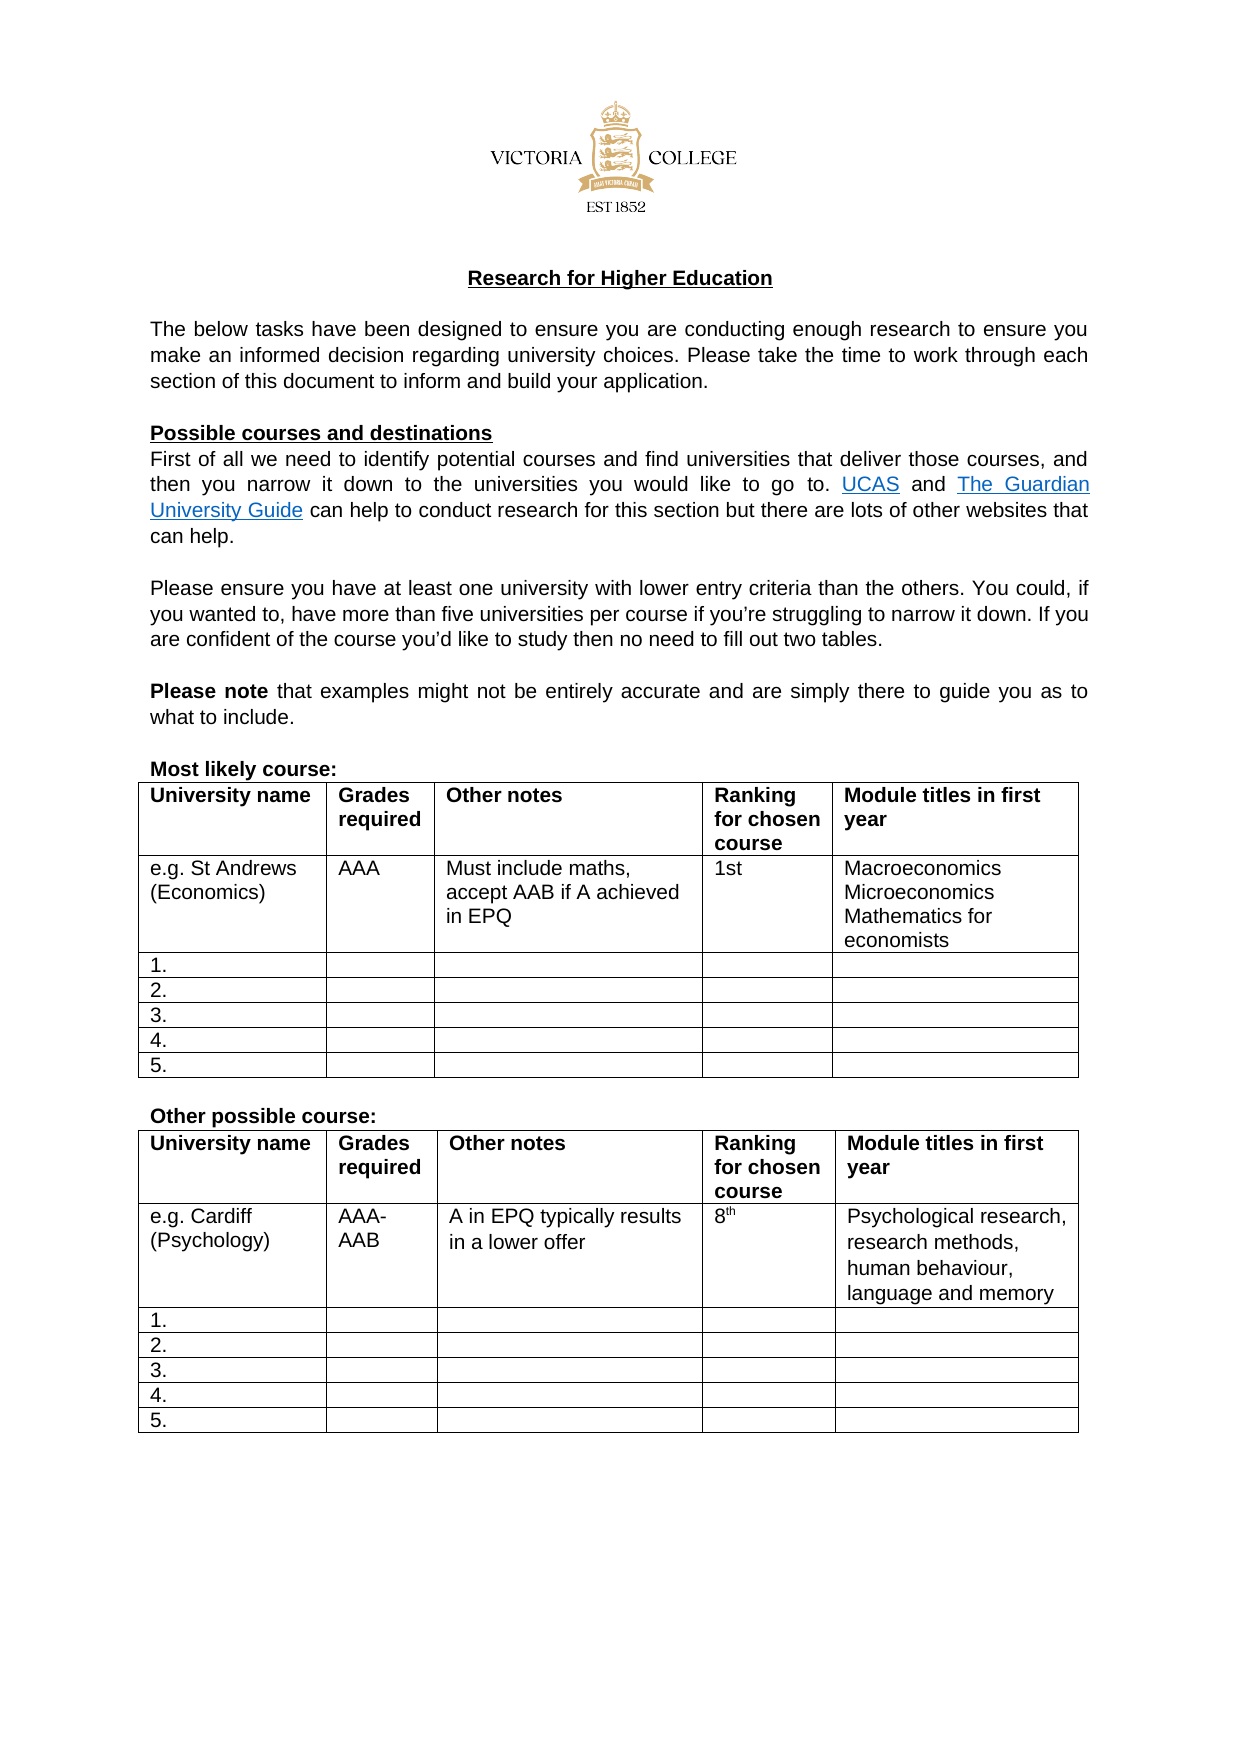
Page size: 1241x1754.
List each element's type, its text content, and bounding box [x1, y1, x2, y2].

table_cell A in EPQ typically results in a lower offer [438, 1204, 702, 1307]
table_header Other notes [435, 783, 702, 855]
table_header Module titles in first year [833, 783, 1078, 855]
table_cell Must include maths, accept AAB if A achieved in EPQ [435, 856, 702, 952]
table_cell Macroeconomics Microeconomics Mathematics for economists [833, 856, 1078, 952]
table_cell 1. [139, 953, 326, 977]
table_cell [836, 1358, 1078, 1382]
table_cell [438, 1333, 702, 1357]
table_cell [327, 1408, 437, 1432]
table_cell [836, 1333, 1078, 1357]
table_cell [435, 1003, 702, 1027]
table_cell AAA-AAB [327, 1204, 437, 1307]
table_cell Psychological research, research methods, human behaviour, language and memory [836, 1204, 1078, 1307]
table_cell [327, 1383, 437, 1407]
table_cell 4. [139, 1028, 326, 1052]
table_cell [833, 978, 1078, 1002]
text Research for Higher Education [150, 266, 1090, 289]
table_cell [327, 1028, 434, 1052]
table_cell [833, 953, 1078, 977]
text Other possible course: [150, 1104, 1090, 1128]
table_header Ranking for chosen course [703, 1131, 835, 1203]
table_header Grades required [327, 783, 434, 855]
table_header Grades required [327, 1131, 437, 1203]
text Please note that examples might not be entirely accurate and are simply there to guide you as to what to include. [150, 679, 1090, 729]
table_cell [833, 1053, 1078, 1077]
table_cell [327, 1053, 434, 1077]
table_cell [438, 1308, 702, 1332]
table_cell 4. [139, 1383, 326, 1407]
table_cell [438, 1383, 702, 1407]
table_cell [703, 1003, 832, 1027]
table_cell e.g. St Andrews (Economics) [139, 856, 326, 952]
table_cell 8th [703, 1204, 835, 1307]
table_cell [833, 1003, 1078, 1027]
table_cell [435, 1053, 702, 1077]
table_cell [435, 978, 702, 1002]
table_cell [703, 1358, 835, 1382]
table_header University name [139, 783, 326, 855]
text Please ensure you have at least one university with lower entry criteria than the others. You could, if you wanted to, have more than five universities per course if you’re struggling to narrow it down. If you are confident of the course you’d like to study then no need to fill out two tables. [150, 576, 1090, 651]
table_cell [703, 1308, 835, 1332]
table_cell [703, 1333, 835, 1357]
table_cell [327, 1308, 437, 1332]
text Possible courses and destinations [150, 421, 1090, 444]
table_cell 3. [139, 1003, 326, 1027]
table_cell e.g. Cardiff (Psychology) [139, 1204, 326, 1307]
table_cell [327, 1333, 437, 1357]
table_header University name [139, 1131, 326, 1203]
table_cell [438, 1358, 702, 1382]
table_cell AAA [327, 856, 434, 952]
table_cell [327, 1003, 434, 1027]
table_cell 3. [139, 1358, 326, 1382]
table_cell [703, 1383, 835, 1407]
table_cell [836, 1408, 1078, 1432]
table_cell [435, 1028, 702, 1052]
table_cell [703, 953, 832, 977]
table_cell [703, 1028, 832, 1052]
table_cell [703, 1053, 832, 1077]
table_cell [833, 1028, 1078, 1052]
table_cell [327, 953, 434, 977]
table_cell [438, 1408, 702, 1432]
table_cell 2. [139, 1333, 326, 1357]
text The below tasks have been designed to ensure you are conducting enough research to ensure you make an informed decision regarding university choices. Please take the time to work through each section of this document to inform and build your application. [150, 317, 1090, 393]
table_cell 5. [139, 1053, 326, 1077]
table_cell [435, 953, 702, 977]
table_cell [327, 978, 434, 1002]
table_cell 1. [139, 1308, 326, 1332]
table_cell 1st [703, 856, 832, 952]
table_cell [836, 1308, 1078, 1332]
table_cell 2. [139, 978, 326, 1002]
table_cell 5. [139, 1408, 326, 1432]
text First of all we need to identify potential courses and find universities that deliver those courses, and then you narrow it down to the universities you would like to go to. UCAS and The Guardian University Guide can help to conduct research for this section but there are lots of other websites that can help. [150, 446, 1090, 548]
picture [463, 73, 762, 238]
table_cell [836, 1383, 1078, 1407]
table_cell [703, 1408, 835, 1432]
table_header Module titles in first year [836, 1131, 1078, 1203]
table_cell [327, 1358, 437, 1382]
table_cell [703, 978, 832, 1002]
text Most likely course: [150, 756, 1090, 780]
table_header Other notes [438, 1131, 702, 1203]
table_header Ranking for chosen course [703, 783, 832, 855]
